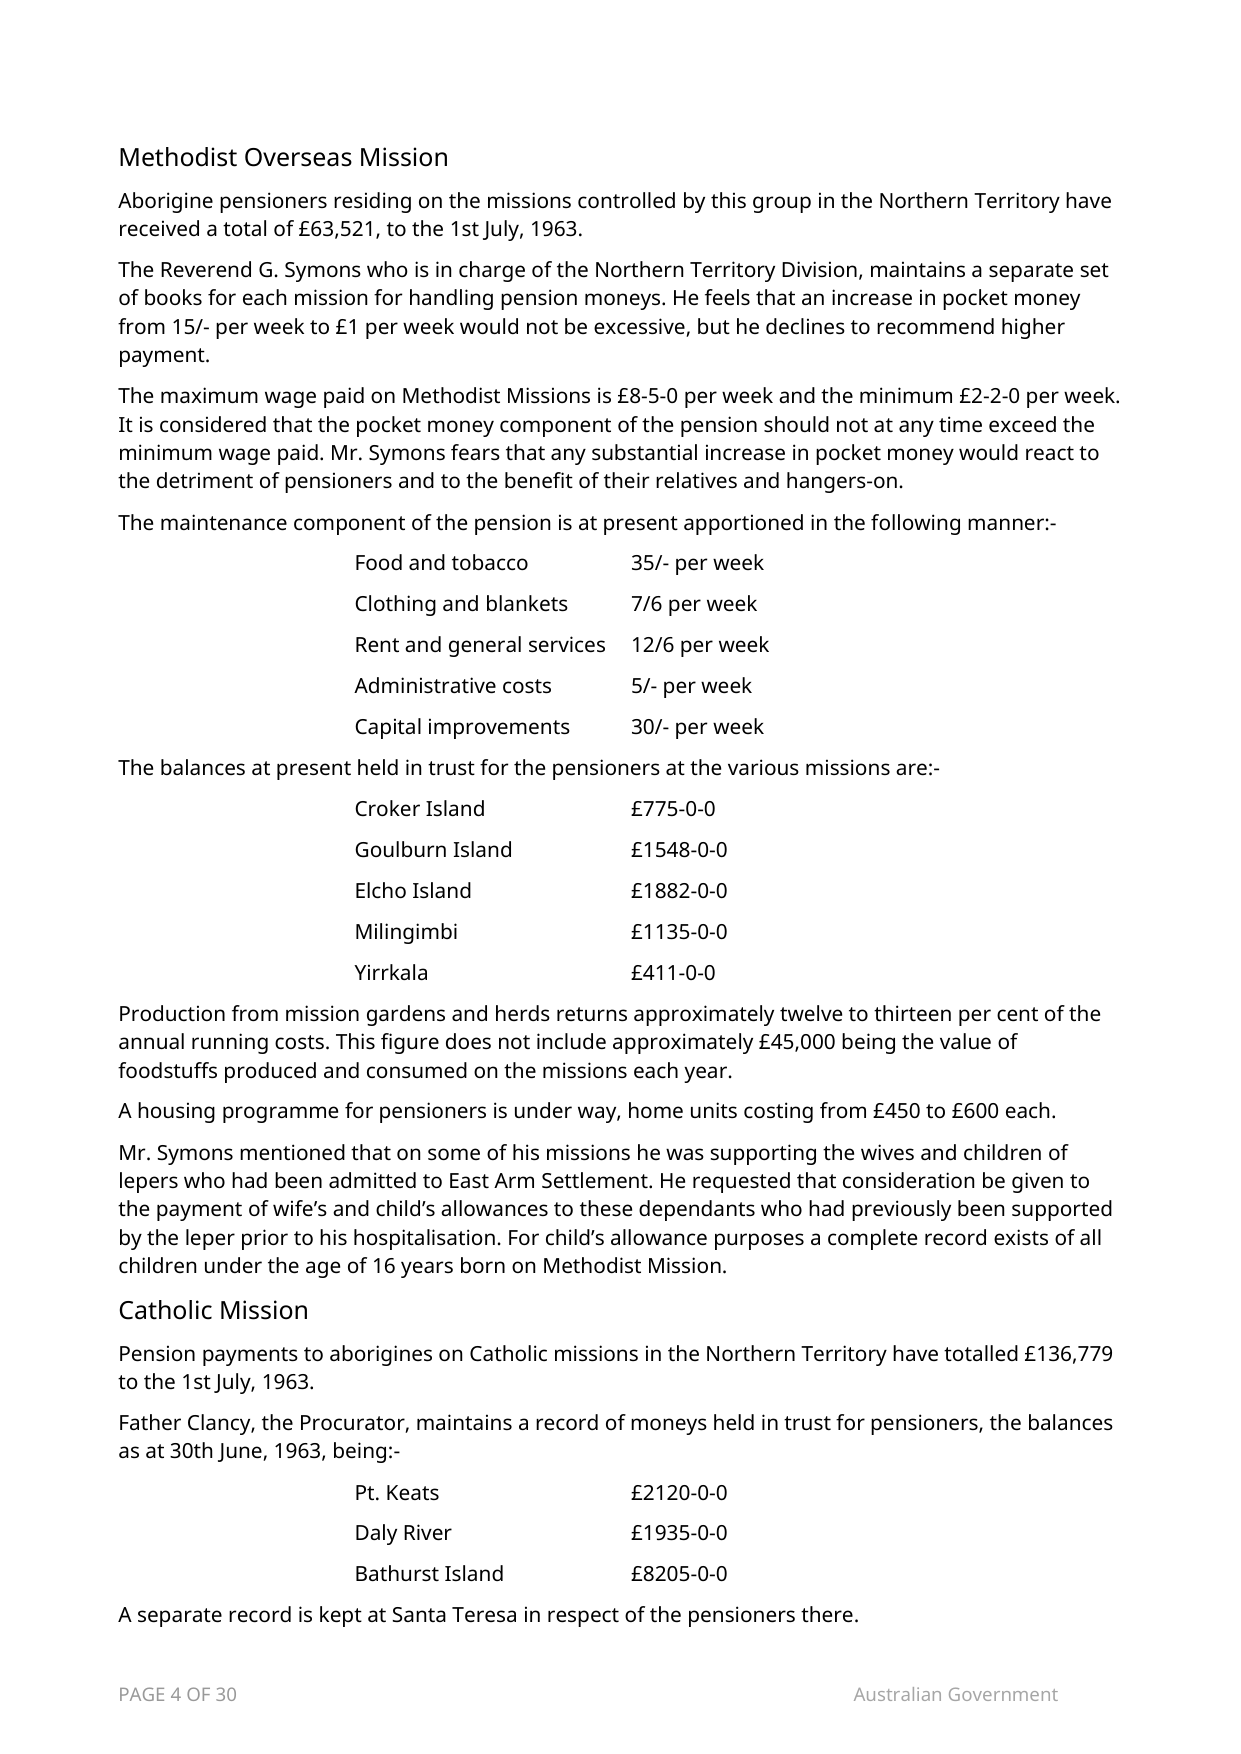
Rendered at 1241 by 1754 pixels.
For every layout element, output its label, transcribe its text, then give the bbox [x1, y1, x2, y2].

table_header £2120-0-0 [620, 1478, 1121, 1518]
text The maximum wage paid on Methodist Missions is £8-5-0 per week and the minimum £2-2-0 per week. It is considered that the pocket money component of the pension should not at any time exceed the minimum wage paid. Mr. Symons fears that any substantial increase in pocket money would react to the detriment of pensioners and to the benefit of their relatives and hangers-on. [118, 381, 1122, 495]
text Aborigine pensioners residing on the missions controlled by this group in the Northern Territory have received a total of £63,521, to the 1st July, 1963. [118, 186, 1122, 243]
subtitle Methodist Overseas Mission [118, 139, 1122, 173]
table_header Food and tobacco [118, 549, 619, 589]
table_cell Capital improvements [118, 712, 619, 753]
table_header Croker Island [118, 794, 619, 835]
table_header Pt. Keats [118, 1478, 619, 1518]
text A separate record is kept at Santa Teresa in respect of the pensioners there. [118, 1600, 1122, 1629]
text Mr. Symons mentioned that on some of his missions he was supporting the wives and children of lepers who had been admitted to East Arm Settlement. He requested that consideration be given to the payment of wife’s and child’s allowances to these dependants who had previously been supported by the leper prior to his hospitalisation. For child’s allowance purposes a complete record exists of all children under the age of 16 years born on Methodist Mission. [118, 1138, 1122, 1280]
table_cell £1882-0-0 [620, 876, 1121, 917]
table_header 35/- per week [620, 549, 1121, 589]
table_cell Elcho Island [118, 876, 619, 917]
table_cell Goulburn Island [118, 835, 619, 876]
text The Reverend G. Symons who is in charge of the Northern Territory Division, maintains a separate set of books for each mission for handling pension moneys. He feels that an increase in pocket money from 15/- per week to £1 per week would not be excessive, but he declines to recommend higher payment. [118, 255, 1122, 369]
table_cell Bathurst Island [118, 1560, 619, 1600]
table_cell £8205-0-0 [620, 1560, 1121, 1600]
table_cell Rent and general services [118, 630, 619, 671]
table_cell 12/6 per week [620, 630, 1121, 671]
text The maintenance component of the pension is at present apportioned in the following manner:- [118, 508, 1122, 536]
table_cell 5/- per week [620, 671, 1121, 712]
table_cell £411-0-0 [620, 958, 1121, 999]
subtitle Catholic Mission [118, 1292, 1122, 1326]
table_cell Daly River [118, 1519, 619, 1559]
text Father Clancy, the Procurator, maintains a record of moneys held in trust for pensioners, the balances as at 30th June, 1963, being:- [118, 1408, 1122, 1465]
text Production from mission gardens and herds returns approximately twelve to thirteen per cent of the annual running costs. This figure does not include approximately £45,000 being the value of foodstuffs produced and consumed on the missions each year. [118, 999, 1122, 1084]
table_cell £1548-0-0 [620, 835, 1121, 876]
table_header £775-0-0 [620, 794, 1121, 835]
table_cell Yirrkala [118, 958, 619, 999]
table_cell 30/- per week [620, 712, 1121, 753]
text A housing programme for pensioners is under way, home units costing from £450 to £600 each. [118, 1097, 1122, 1125]
text The balances at present held in trust for the pensioners at the various missions are:- [118, 753, 1122, 782]
table_cell 7/6 per week [620, 590, 1121, 630]
text Pension payments to aborigines on Catholic missions in the Northern Territory have totalled £136,779 to the 1st July, 1963. [118, 1339, 1122, 1396]
table_cell Milingimbi [118, 917, 619, 958]
table_cell Administrative costs [118, 671, 619, 712]
table_cell £1935-0-0 [620, 1519, 1121, 1559]
table_cell £1135-0-0 [620, 917, 1121, 958]
table_cell Clothing and blankets [118, 590, 619, 630]
